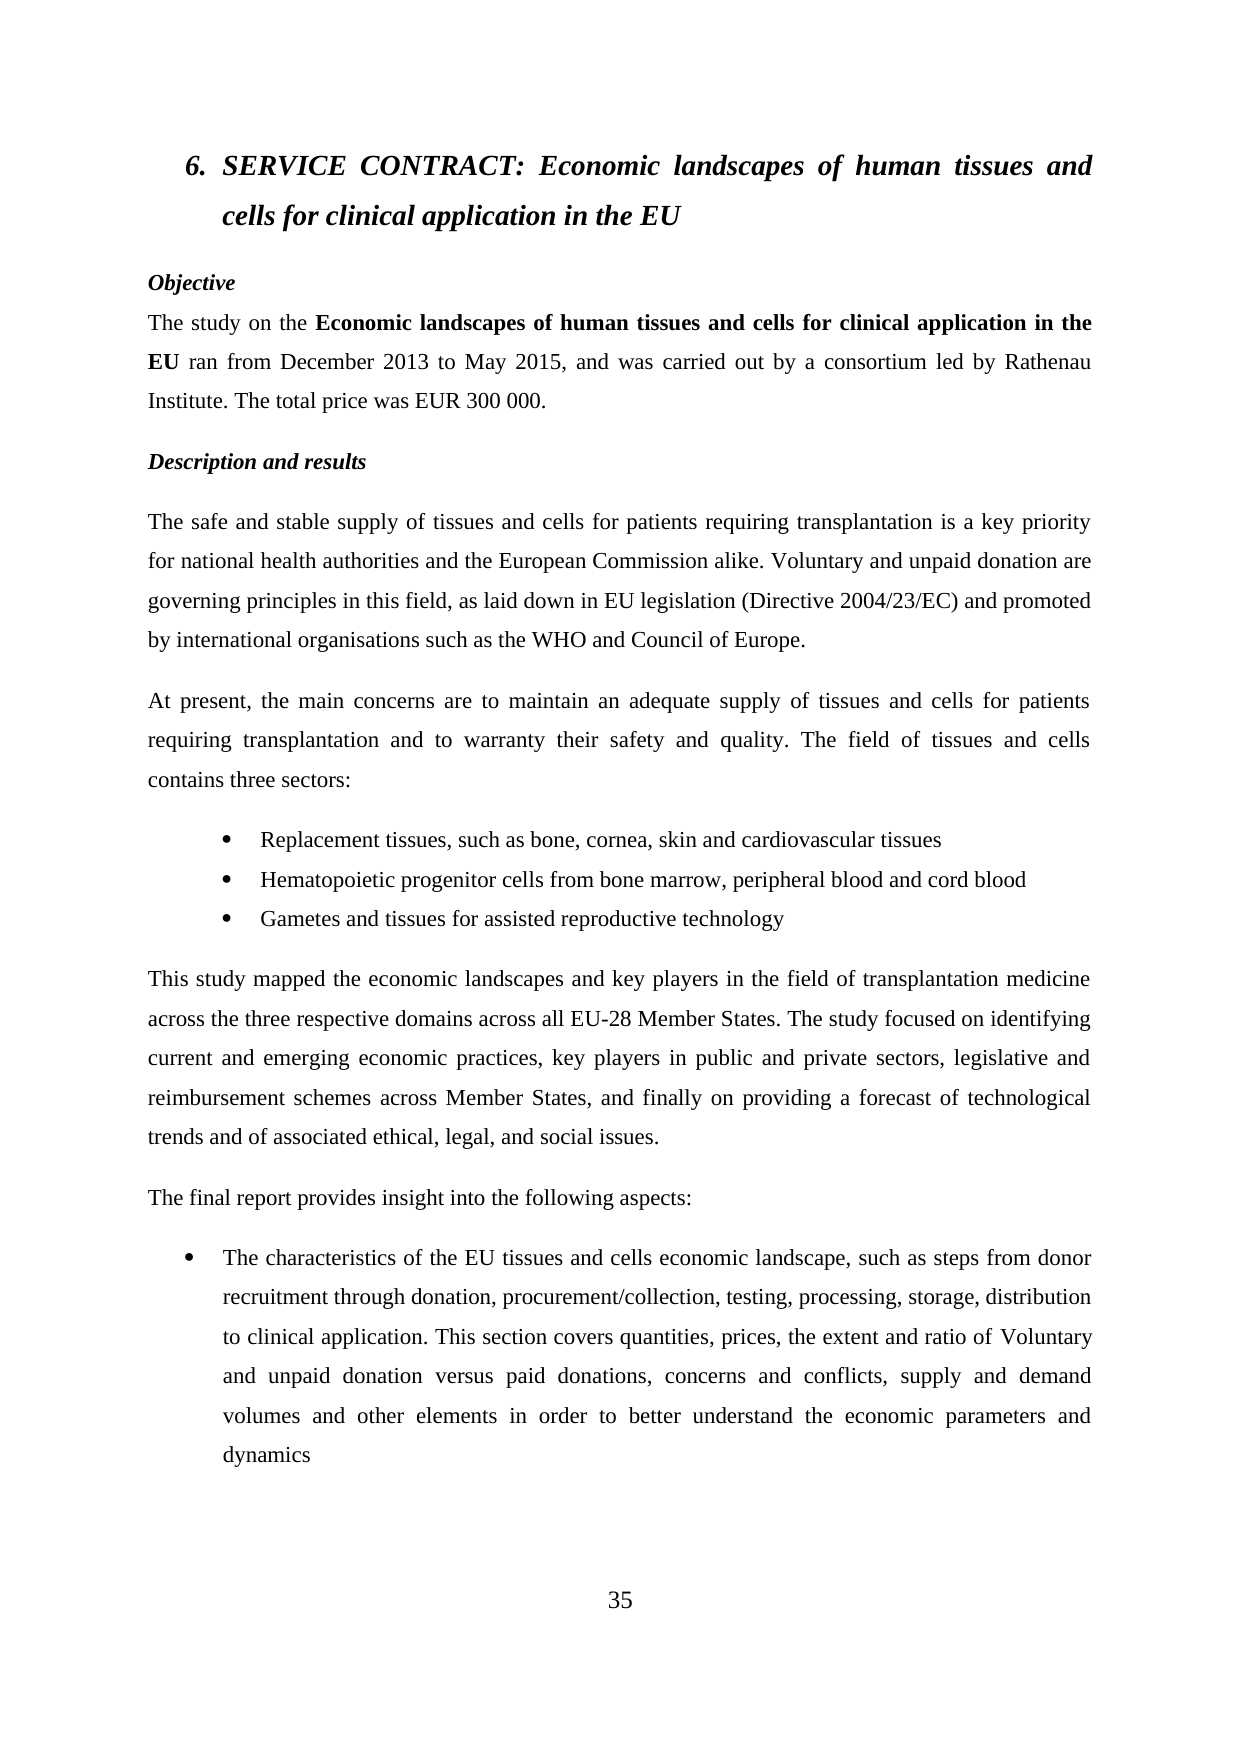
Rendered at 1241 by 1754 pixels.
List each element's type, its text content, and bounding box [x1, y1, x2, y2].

text This study mapped the economic landscapes and key players in the field of transplantation medicine across the three respective domains across all EU-28 Member States. The study focused on identifying current and emerging economic practices, key players in public and private sectors, legislative and reimbursement schemes across Member States, and finally on providing a forecast of technological trends and of associated ethical, legal, and social issues. [148, 965, 1093, 1150]
list The characteristics of the EU tissues and cells economic landscape, such as steps from donor recruitment through donation, procurement/collection, testing, processing, storage, distribution to clinical application. This section covers quantities, prices, the extent and ratio of Voluntary and unpaid donation versus paid donations, concerns and conflicts, supply and demand volumes and other elements in order to better understand the economic parameters and dynamics [185, 1244, 1093, 1468]
text The final report provides insight into the following aspects: [148, 1184, 1093, 1210]
list Hematopoietic progenitor cells from bone marrow, peripheral blood and cord blood [223, 866, 1093, 892]
text The safe and stable supply of tissues and cells for patients requiring transplantation is a key priority for national health authorities and the European Commission alike. Voluntary and unpaid donation are governing principles in this field, as laid down in EU legislation (Directive 2004/23/EC) and promoted by international organisations such as the WHO and Council of Europe. [148, 508, 1093, 653]
list Gametes and tissues for assisted reproductive technology [223, 905, 1093, 931]
text Objective [148, 269, 1093, 295]
list Replacement tissues, such as bone, cornea, skin and cardiovascular tissues [223, 826, 1093, 852]
text Description and results [148, 448, 1093, 474]
text At present, the main concerns are to maintain an adequate supply of tissues and cells for patients requiring transplantation and to warranty their safety and quality. The field of tissues and cells contains three sectors: [148, 687, 1093, 792]
subtitle SERVICE CONTRACT: Economic landscapes of human tissues and cells for clinical application in the EU [185, 148, 1093, 231]
text The study on the Economic landscapes of human tissues and cells for clinical application in the EU ran from December 2013 to May 2015, and was carried out by a consortium led by Rathenau Institute. The total price was EUR 300 000. [148, 308, 1093, 414]
